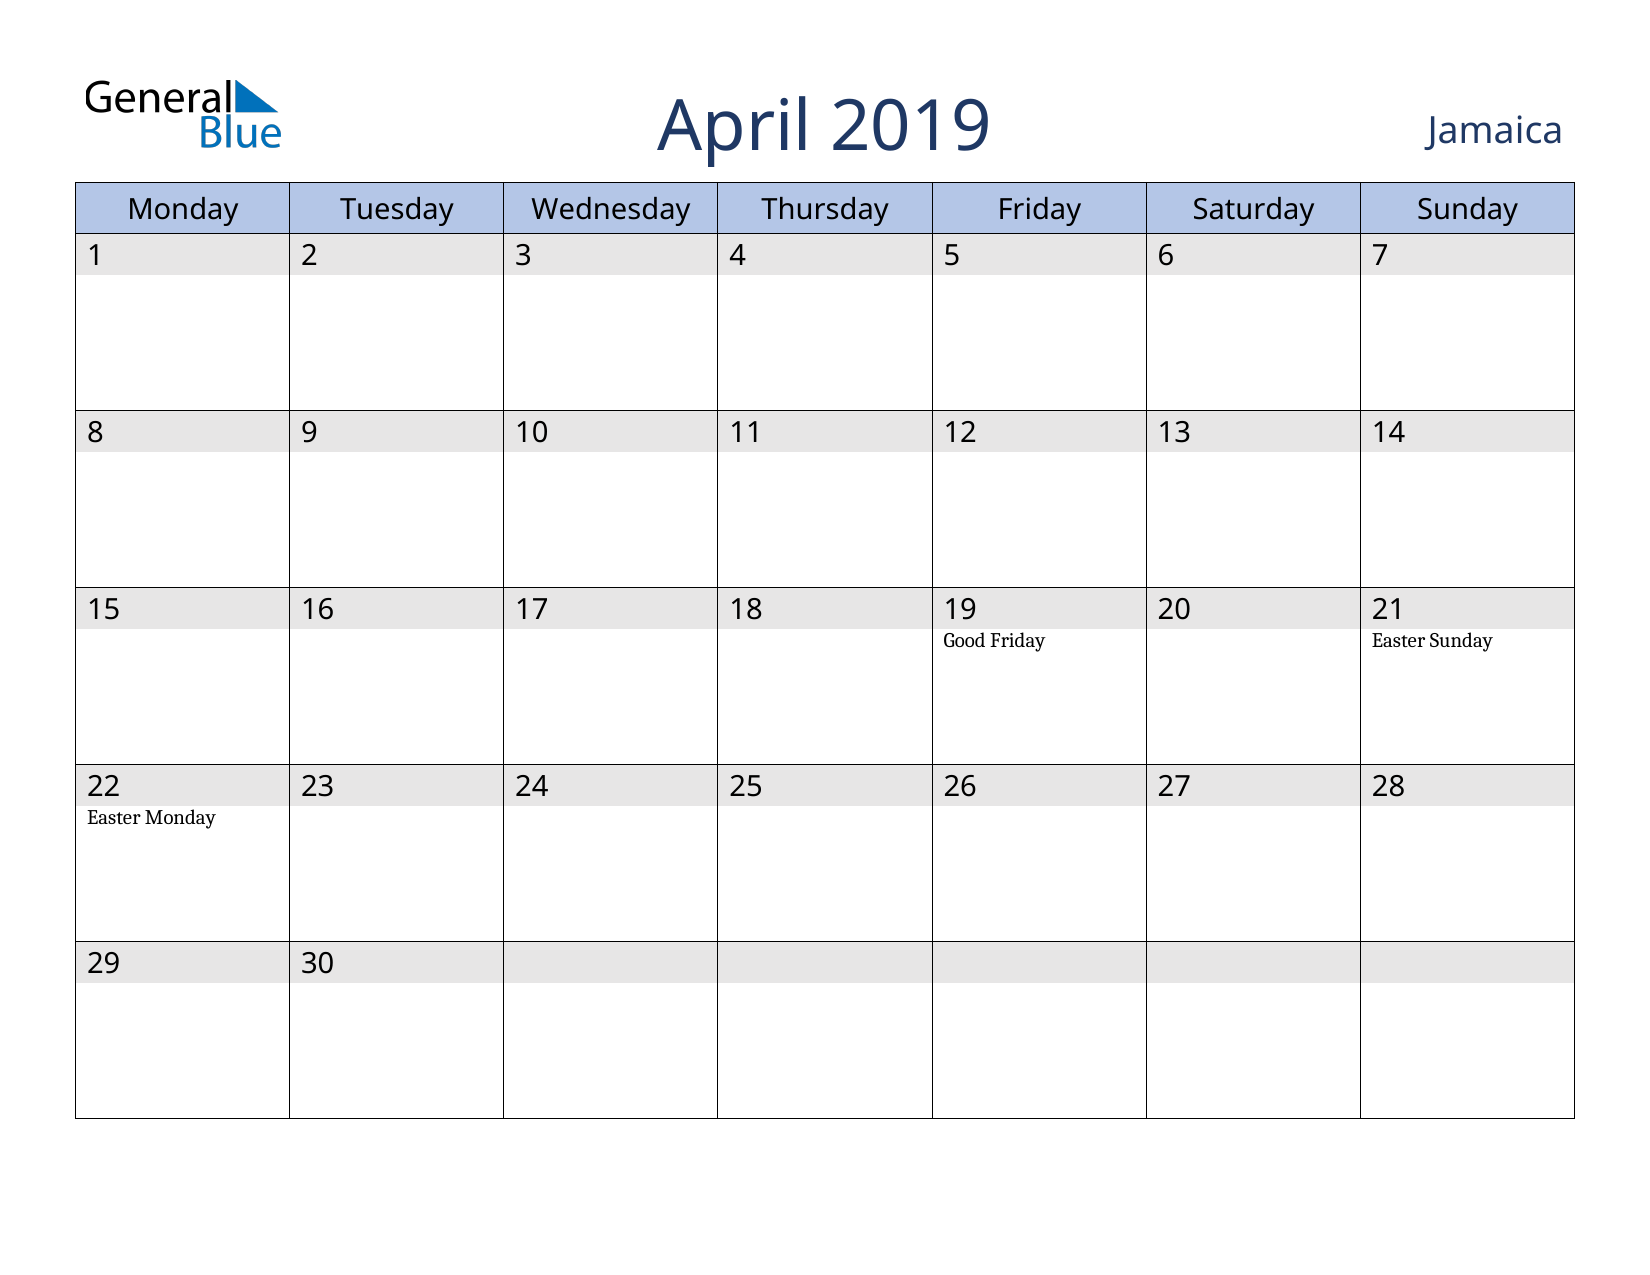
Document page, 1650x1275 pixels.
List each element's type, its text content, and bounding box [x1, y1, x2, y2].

table_cell 27 [1147, 765, 1360, 806]
table_cell [933, 942, 1146, 983]
table_cell 28 [1361, 765, 1574, 806]
table_cell 26 [933, 765, 1146, 806]
table_cell [290, 452, 503, 587]
table_cell 30 [290, 942, 503, 983]
table_cell Thursday [718, 183, 932, 233]
table_cell Good Friday [933, 629, 1146, 764]
table_cell 3 [504, 234, 717, 275]
table_cell 4 [718, 234, 932, 275]
table_cell 15 [76, 588, 289, 629]
table_cell [290, 275, 503, 410]
table_cell 7 [1361, 234, 1574, 275]
table_cell 20 [1147, 588, 1360, 629]
table_cell [933, 452, 1146, 587]
table_cell [1147, 452, 1360, 587]
table_cell [1147, 806, 1360, 941]
table_cell [76, 629, 289, 764]
table_cell Wednesday [504, 183, 717, 233]
table_cell [504, 942, 717, 983]
table_cell 22 [76, 765, 289, 806]
table_cell 6 [1147, 234, 1360, 275]
picture [86, 80, 281, 148]
table_cell [76, 983, 289, 1118]
table_cell [504, 629, 717, 764]
table_cell [504, 452, 717, 587]
table_header April 2019 [504, 75, 1146, 182]
table_cell 17 [504, 588, 717, 629]
table_cell 12 [933, 411, 1146, 452]
table_cell [718, 942, 932, 983]
table_header Jamaica [1146, 75, 1574, 182]
table_cell Easter Monday [76, 806, 289, 941]
table_cell [1147, 275, 1360, 410]
table_cell 21 [1361, 588, 1574, 629]
table_cell 10 [504, 411, 717, 452]
table_cell [933, 275, 1146, 410]
table_header [76, 75, 503, 182]
table_cell [718, 452, 932, 587]
table_cell [718, 275, 932, 410]
table_cell 24 [504, 765, 717, 806]
table_cell [718, 806, 932, 941]
table_cell Easter Sunday [1361, 629, 1574, 764]
table_cell [290, 629, 503, 764]
table_cell [1147, 629, 1360, 764]
table_cell 14 [1361, 411, 1574, 452]
table_cell [1147, 983, 1360, 1118]
table_cell [504, 806, 717, 941]
table_cell [1361, 983, 1574, 1118]
table_cell 1 [76, 234, 289, 275]
table_cell 9 [290, 411, 503, 452]
table_cell 11 [718, 411, 932, 452]
table_cell 16 [290, 588, 503, 629]
table_cell [504, 275, 717, 410]
table_cell [1361, 942, 1574, 983]
table_cell 19 [933, 588, 1146, 629]
table_cell 18 [718, 588, 932, 629]
table_cell [1361, 806, 1574, 941]
table_cell [718, 983, 932, 1118]
table_cell Friday [933, 183, 1146, 233]
table_cell [76, 452, 289, 587]
table_cell 13 [1147, 411, 1360, 452]
table_cell 8 [76, 411, 289, 452]
table_cell Tuesday [290, 183, 503, 233]
table_cell Monday [76, 183, 289, 233]
table_cell [1361, 452, 1574, 587]
table_cell [718, 629, 932, 764]
table_cell Saturday [1147, 183, 1360, 233]
table_cell 2 [290, 234, 503, 275]
table_cell Sunday [1361, 183, 1574, 233]
table_cell [290, 983, 503, 1118]
table_cell [290, 806, 503, 941]
table_cell [1361, 275, 1574, 410]
table_cell [933, 983, 1146, 1118]
table_cell 29 [76, 942, 289, 983]
table_cell 23 [290, 765, 503, 806]
table_cell [76, 275, 289, 410]
table_cell 5 [933, 234, 1146, 275]
table_cell [504, 983, 717, 1118]
table_cell [933, 806, 1146, 941]
table_cell [1147, 942, 1360, 983]
table_cell 25 [718, 765, 932, 806]
